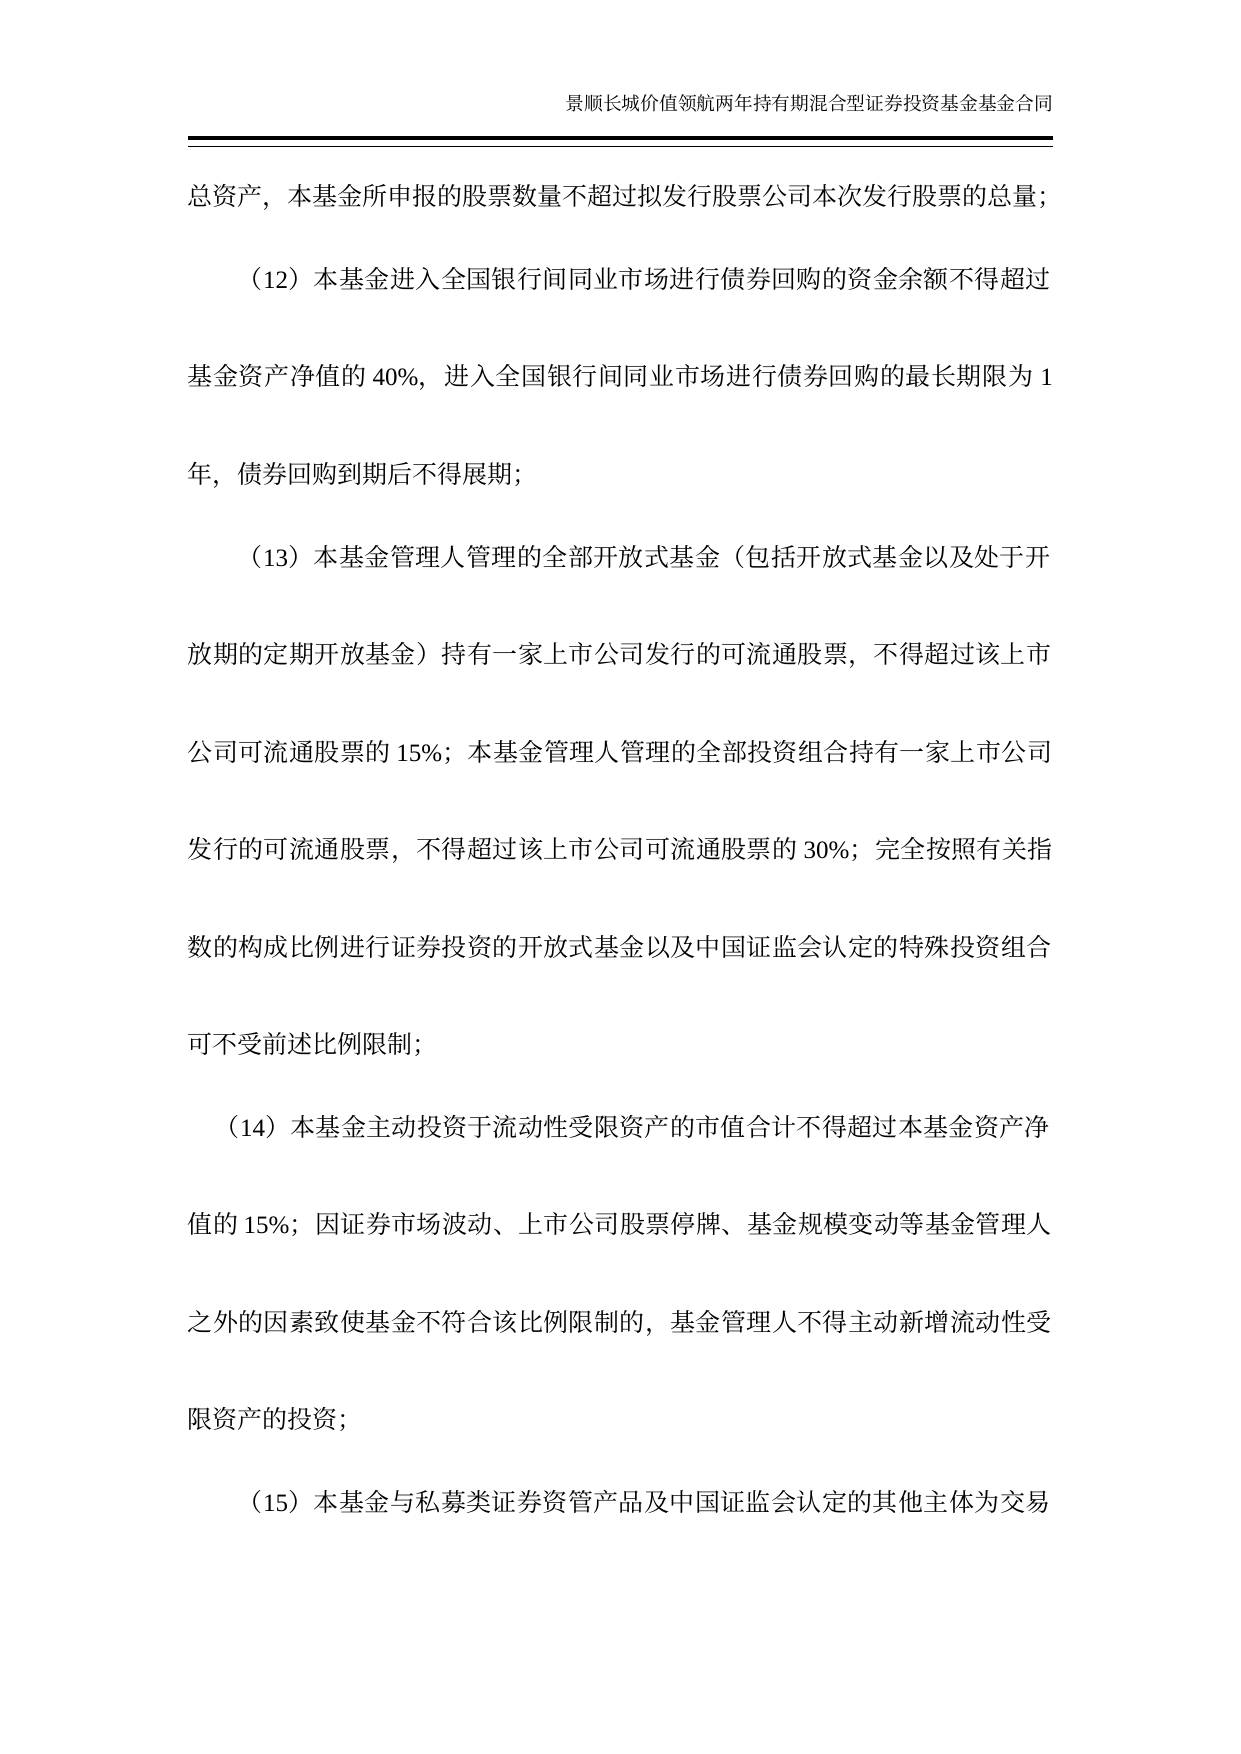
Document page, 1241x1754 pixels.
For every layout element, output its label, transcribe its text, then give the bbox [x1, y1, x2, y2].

text （14）本基金主动投资于流动性受限资产的市值合计不得超过本基金资产净值的15%；因证券市场波动、上市公司股票停牌、基金规模变动等基金管理人之外的因素致使基金不符合该比例限制的，基金管理人不得主动新增流动性受限资产的投资； [187, 1093, 1053, 1451]
text （12）本基金进入全国银行间同业市场进行债券回购的资金余额不得超过基金资产净值的40%，进入全国银行间同业市场进行债券回购的最长期限为1年，债券回购到期后不得展期； [187, 245, 1053, 505]
text （13）本基金管理人管理的全部开放式基金（包括开放式基金以及处于开放期的定期开放基金）持有一家上市公司发行的可流通股票，不得超过该上市公司可流通股票的15%；本基金管理人管理的全部投资组合持有一家上市公司发行的可流通股票，不得超过该上市公司可流通股票的30%；完全按照有关指数的构成比例进行证券投资的开放式基金以及中国证监会认定的特殊投资组合可不受前述比例限制； [187, 523, 1053, 1075]
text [187, 162, 1053, 227]
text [187, 1469, 1053, 1534]
